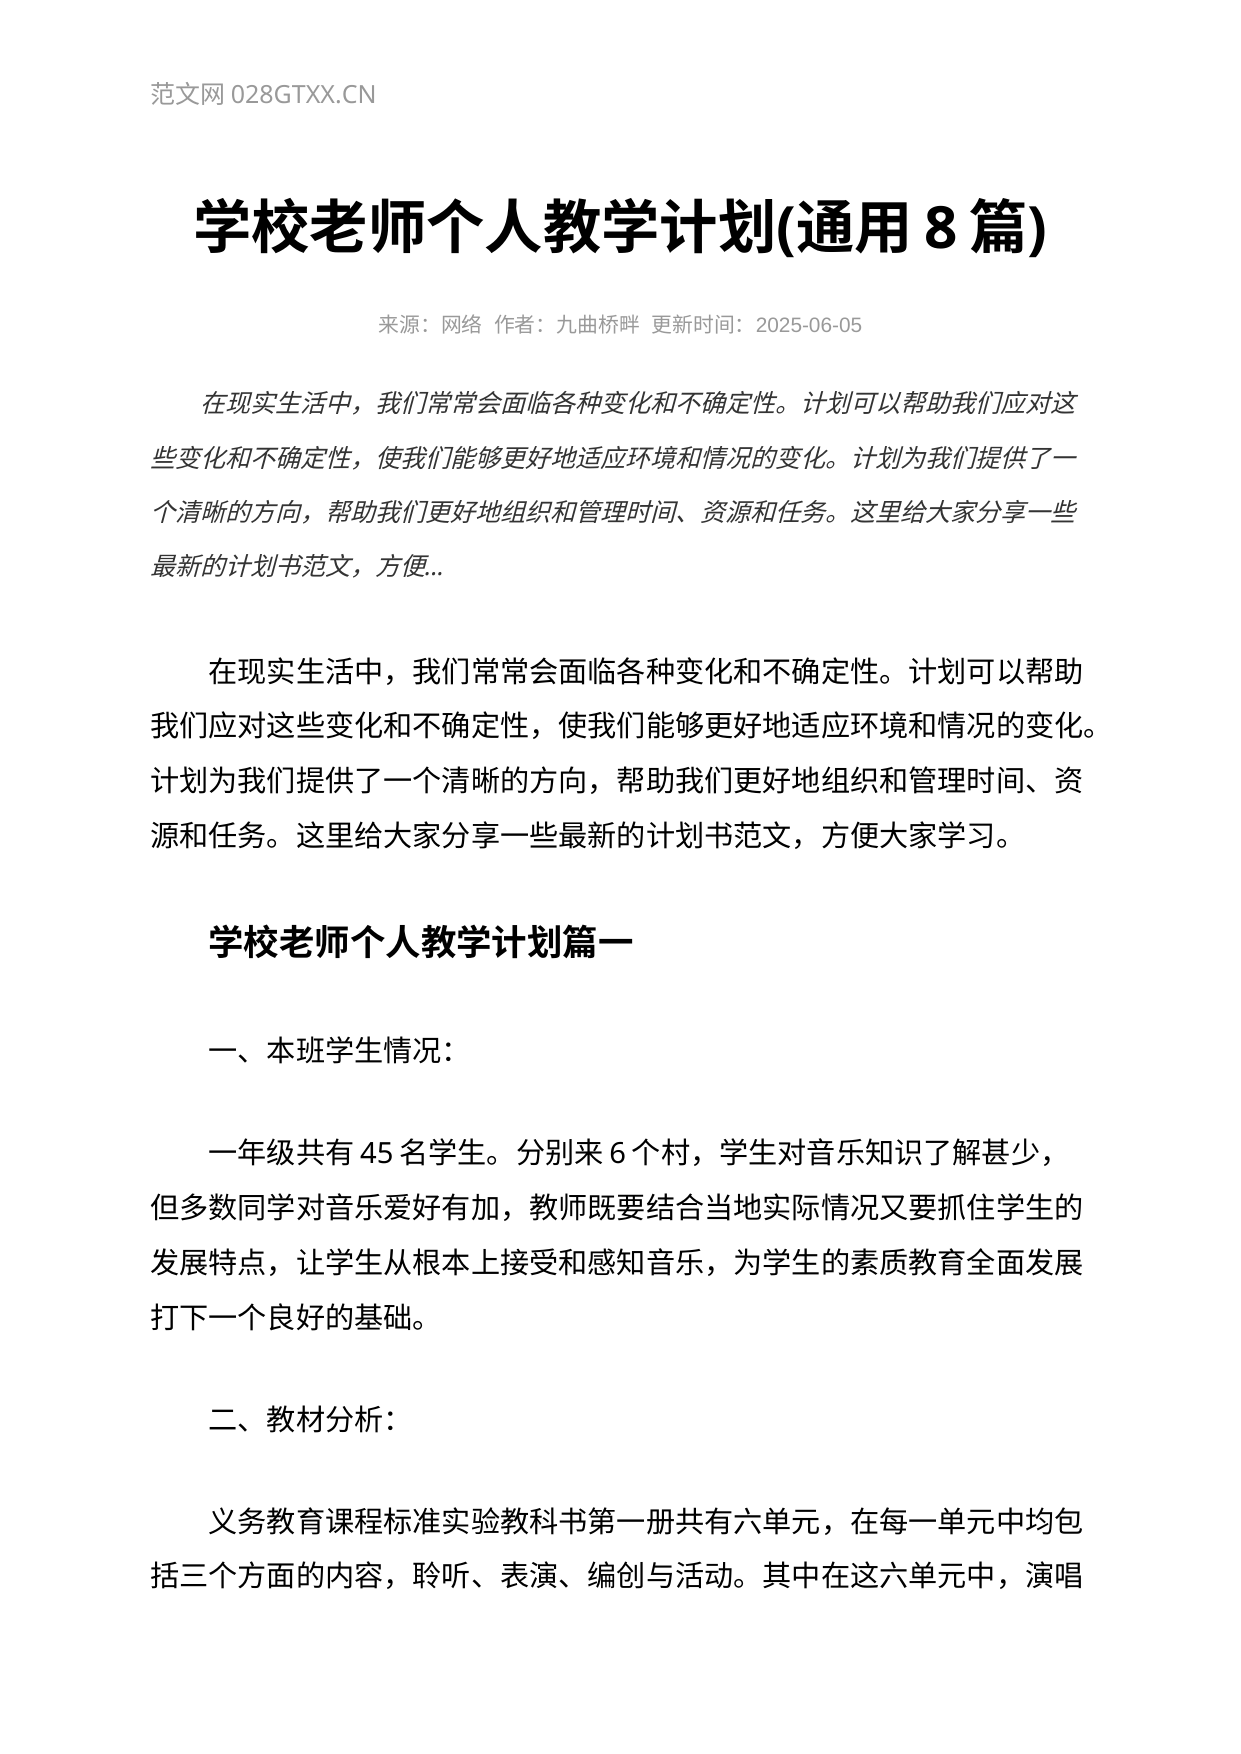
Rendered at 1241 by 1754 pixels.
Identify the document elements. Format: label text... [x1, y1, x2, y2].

subtitle 学校老师个人教学计划(通用8篇) [150, 181, 1090, 266]
text 在现实生活中，我们常常会面临各种变化和不确定性。计划可以帮助我们应对这些变化和不确定性，使我们能够更好地适应环境和情况的变化。计划为我们提供了一个清晰的方向，帮助我们更好地组织和管理时间、资源和任务。这里给大家分享一些最新的计划书范文，方便... [150, 384, 1090, 583]
text 学校老师个人教学计划篇一 [150, 914, 1090, 966]
text 二、教材分析： [150, 1396, 1090, 1439]
text 一年级共有45名学生。分别来6个村，学生对音乐知识了解甚少，但多数同学对音乐爱好有加，教师既要结合当地实际情况又要抓住学生的发展特点，让学生从根本上接受和感知音乐，为学生的素质教育全面发展打下一个良好的基础。 [150, 1130, 1090, 1337]
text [150, 1498, 1090, 1595]
text 在现实生活中，我们常常会面临各种变化和不确定性。计划可以帮助我们应对这些变化和不确定性，使我们能够更好地适应环境和情况的变化。计划为我们提供了一个清晰的方向，帮助我们更好地组织和管理时间、资源和任务。这里给大家分享一些最新的计划书范文，方便大家学习。 [150, 648, 1090, 855]
text 一、本班学生情况： [150, 1028, 1090, 1070]
text 来源：网络 作者：九曲桥畔 更新时间：2025-06-05 [150, 313, 1090, 337]
